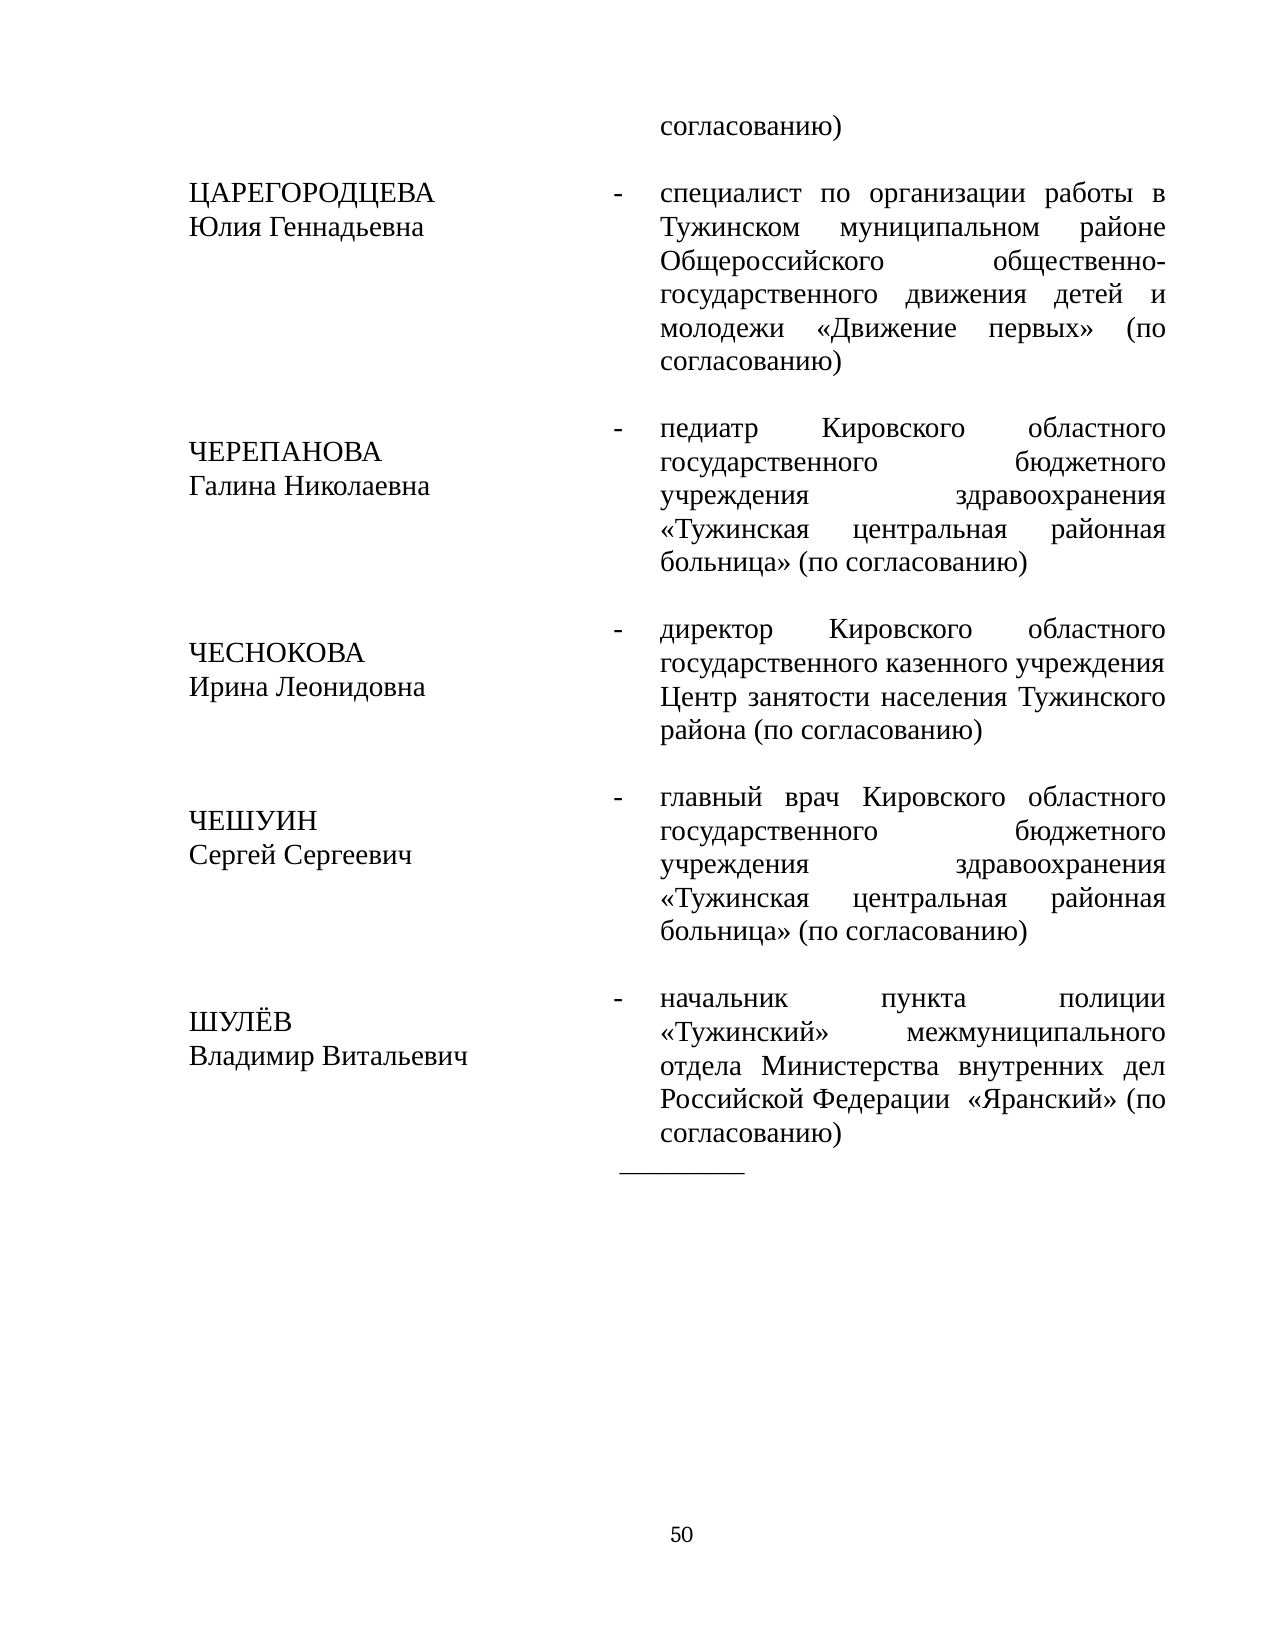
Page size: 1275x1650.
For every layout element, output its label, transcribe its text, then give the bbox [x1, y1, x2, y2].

text __________ [177, 1148, 1186, 1177]
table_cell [649, 109, 1177, 1148]
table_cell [177, 109, 602, 1148]
table_cell - - - - - - - [602, 109, 649, 1148]
